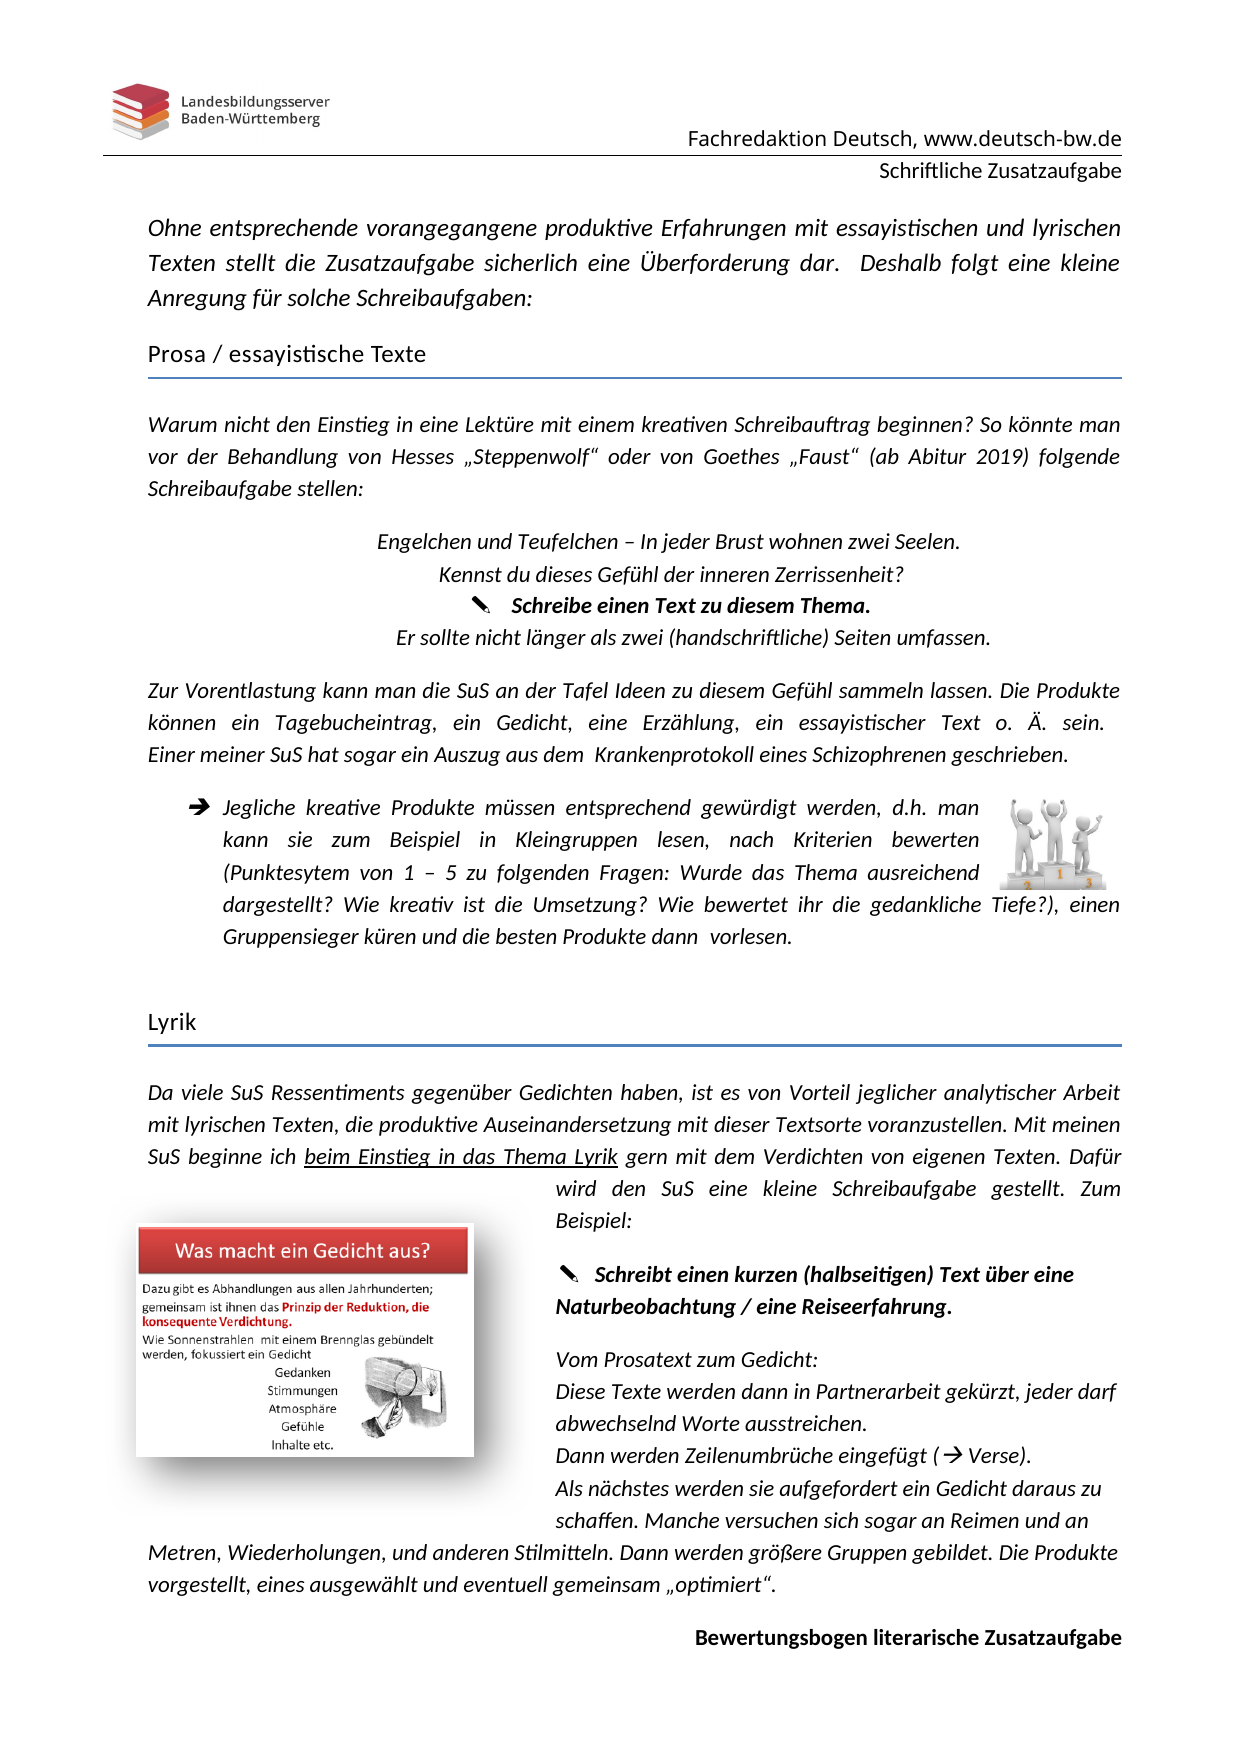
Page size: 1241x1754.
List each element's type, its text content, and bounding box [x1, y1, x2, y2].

picture [999, 793, 1107, 890]
text Da viele SuS Ressentiments gegenüber Gedichten haben, ist es von Vorteil jeglicher analytischer Arbeit mit lyrischen Texten, die produktive Auseinandersetzung mit dieser Textsorte voranzustellen. Mit meinen SuS beginne ich beim Einstieg in das Thema Lyrik gern mit dem Verdichten von eigenen Texten. Dafür wird den SuS eine kleine Schreibaufgabe gestellt. Zum Beispiel: [148, 1078, 1122, 1235]
text Vom Prosatext zum Gedicht: Diese Texte werden dann in Partnerarbeit gekürzt, jeder darf abwechselnd Worte ausstreichen. Dann werden Zeilenumbrüche eingefügt ( Verse). Als nächstes werden sie aufgefordert ein Gedicht daraus zu schaffen. Manche versuchen sich sogar an Reimen und an Metren, Wiederholungen, und anderen Stilmitteln. Dann werden größere Gruppen gebildet. Die Produkte vorgestellt, eines ausgewählt und eventuell gemeinsam „optimiert“. [148, 1345, 1122, 1598]
text Zur Vorentlastung kann man die SuS an der Tafel Ideen zu diesem Gefühl sammeln lassen. Die Produkte können ein Tagebucheintrag, ein Gedicht, eine Erzählung, ein essayistischer Text o. Ä. sein. Einer meiner SuS hat sogar ein Auszug aus dem Krankenprotokoll eines Schizophrenen geschrieben. [148, 676, 1122, 768]
text Schreibt einen kurzen (halbseitigen) Text über eine Naturbeobachtung / eine Reiseerfahrung. [520, 1260, 1122, 1320]
text Engelchen und Teufelchen – In jeder Brust wohnen zwei Seelen. Kennst du dieses Gefühl der inneren Zerrissenheit? Schreibe einen Text zu diesem Thema. Er sollte nicht länger als zwei (handschriftliche) Seiten umfassen. [221, 527, 1122, 651]
text Ohne entsprechende vorangegangene produktive Erfahrungen mit essayistischen und lyrischen Texten stellt die Zusatzaufgabe sicherlich eine Überforderung dar. Deshalb folgt eine kleine Anregung für solche Schreibaufgaben: [148, 212, 1122, 313]
text Bewertungsbogen literarische Zusatzaufgabe [148, 1623, 1122, 1651]
title Lyrik [148, 1006, 1122, 1044]
text Warum nicht den Einstieg in eine Lektüre mit einem kreativen Schreibauftrag beginnen? So könnte man vor der Behandlung von Hesses „Steppenwolf“ oder von Goethes „Faust“ (ab Abitur 2019) folgende Schreibaufgabe stellen: [148, 410, 1122, 502]
picture [103, 73, 333, 147]
list Jegliche kreative Produkte müssen entsprechend gewürdigt werden, d.h. man kann sie zum Beispiel in Kleingruppen lesen, nach Kriterien bewerten (Punktesytem von 1 – 5 zu folgenden Fragen: Wurde das Thema ausreichend dargestellt? Wie kreativ ist die Umsetzung? Wie bewertet ihr die gedankliche Tiefe?), einen Gruppensieger küren und die besten Produkte dann vorlesen. [185, 793, 1122, 950]
title Prosa / essayistische Texte [148, 338, 1122, 377]
picture [136, 1223, 474, 1457]
